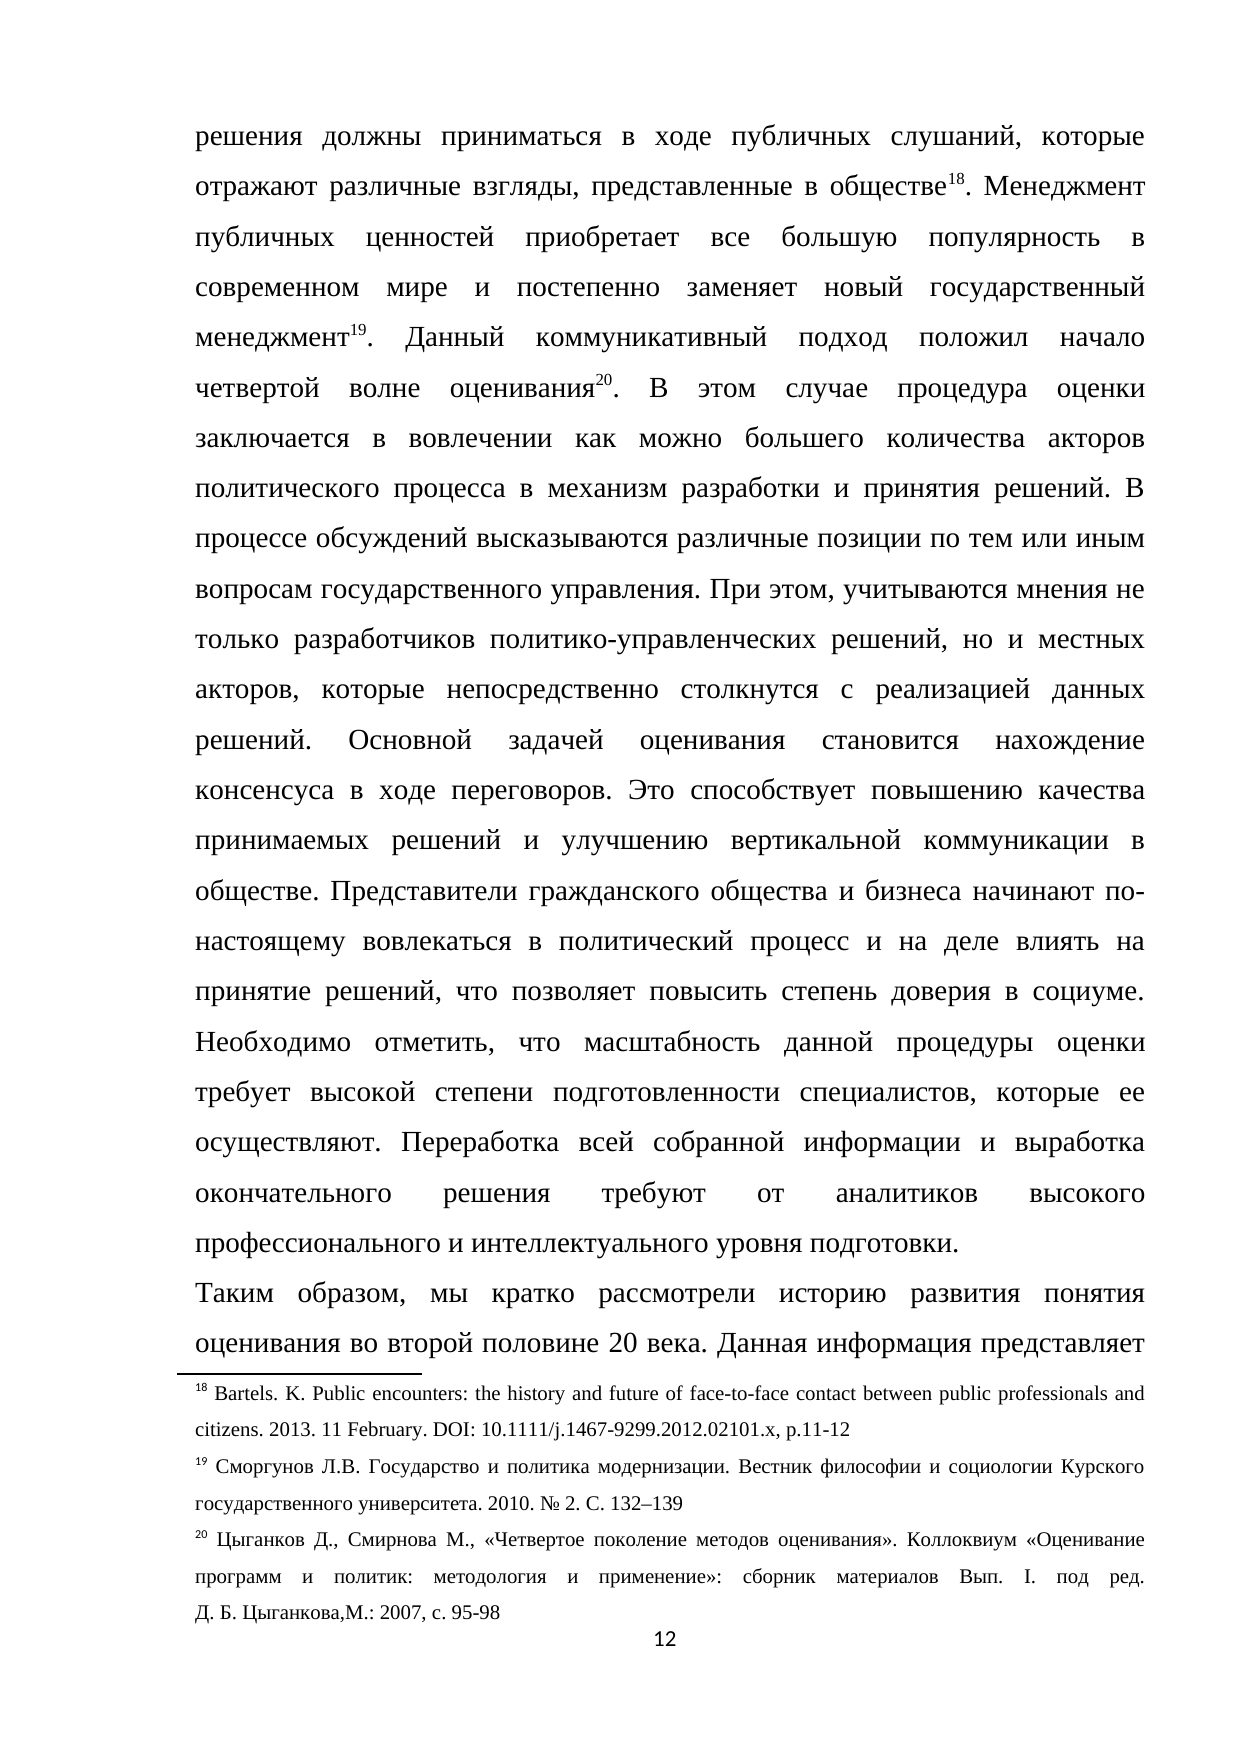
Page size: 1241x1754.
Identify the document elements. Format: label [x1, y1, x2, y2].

list [195, 1275, 1146, 1359]
list [195, 118, 1146, 1258]
